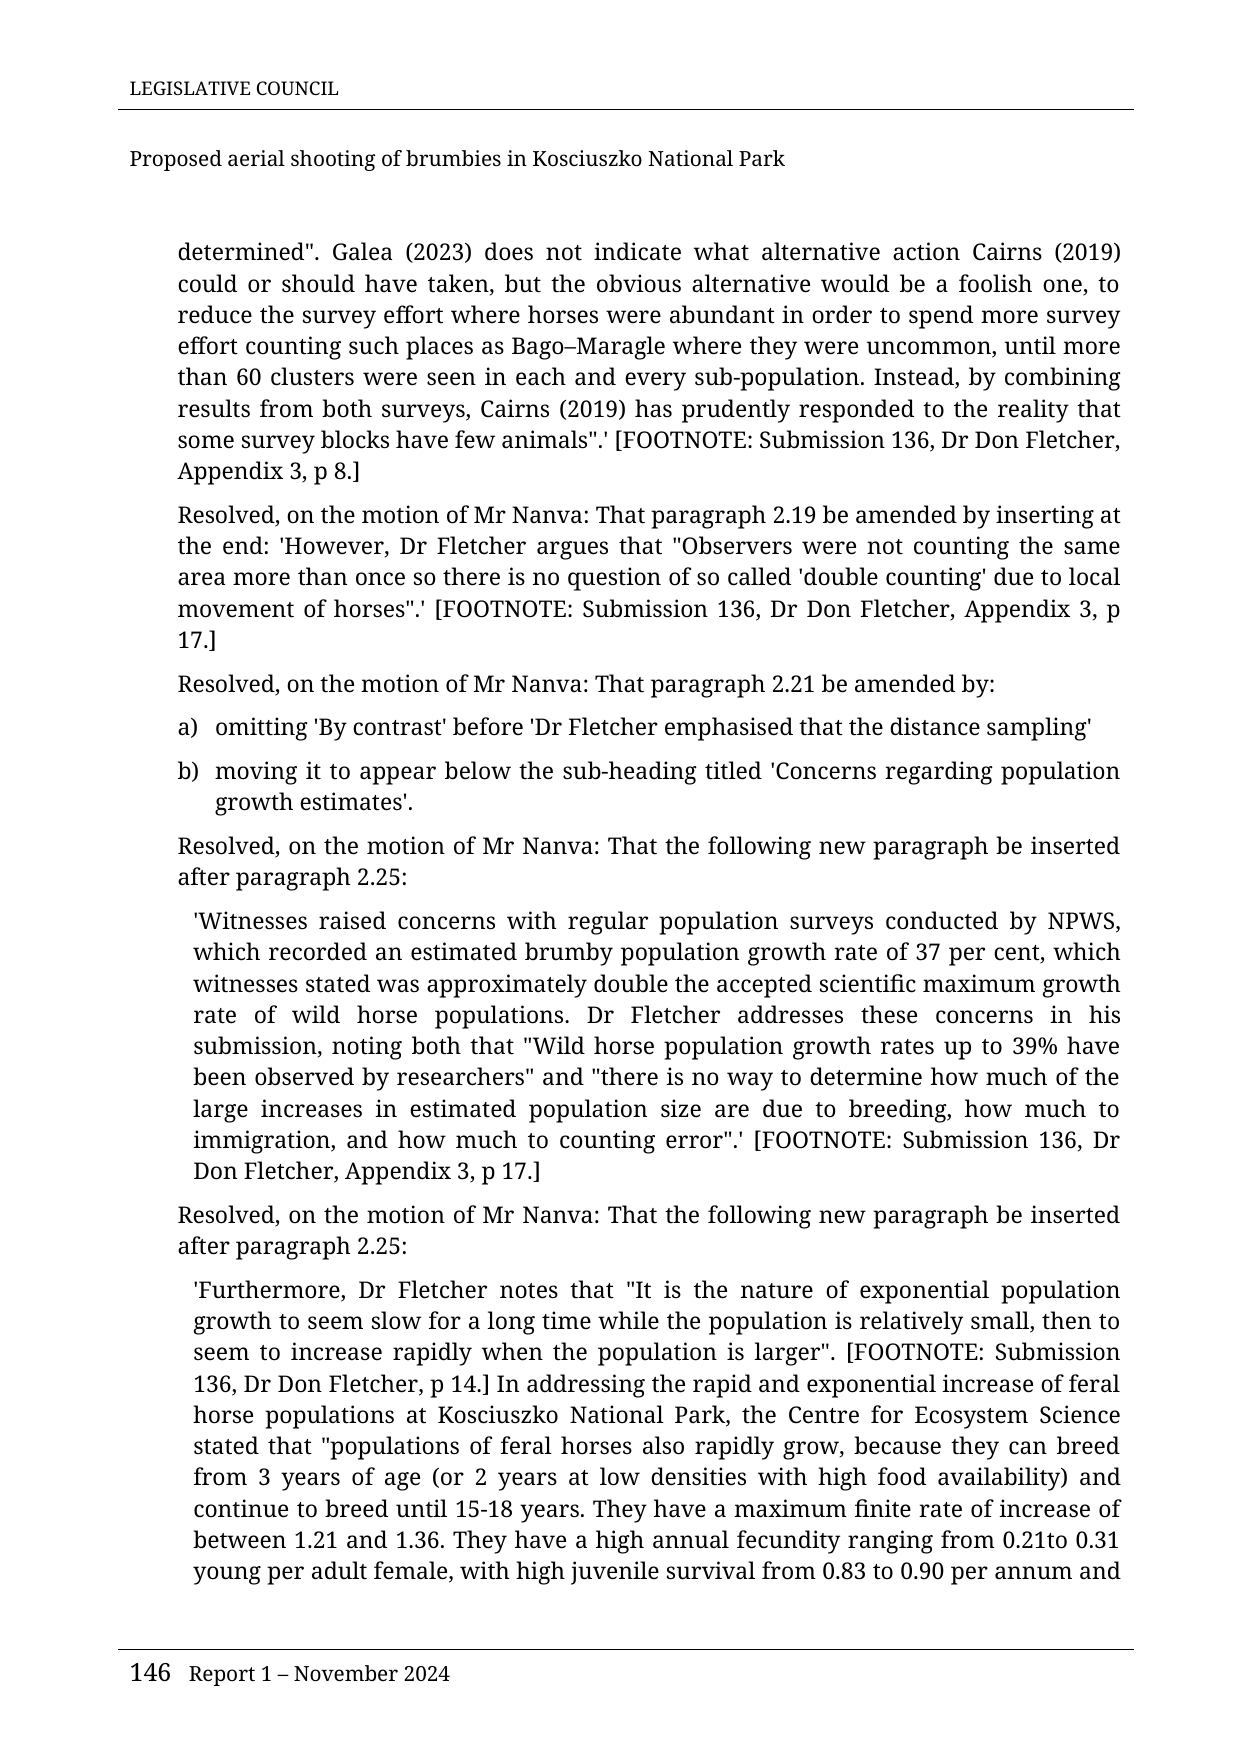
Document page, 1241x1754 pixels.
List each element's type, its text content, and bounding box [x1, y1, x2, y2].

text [177, 236, 1122, 486]
text Resolved, on the motion of Mr Nanva: That the following new paragraph be inserted after paragraph 2.25: [177, 830, 1122, 892]
text Resolved, on the motion of Mr Nanva: That paragraph 2.19 be amended by inserting at the end: 'However, Dr Fletcher argues that "Observers were not counting the same area more than once so there is no question of so called 'double counting' due to local movement of horses".' [FOOTNOTE: Submission 136, Dr Don Fletcher, Appendix 3, p 17.] [177, 499, 1122, 655]
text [193, 1274, 1122, 1586]
list omitting 'By contrast' before 'Dr Fletcher emphasised that the distance sampling' [177, 711, 1122, 742]
text Resolved, on the motion of Mr Nanva: That the following new paragraph be inserted after paragraph 2.25: [177, 1199, 1122, 1261]
text 'Witnesses raised concerns with regular population surveys conducted by NPWS, which recorded an estimated brumby population growth rate of 37 per cent, which witnesses stated was approximately double the accepted scientific maximum growth rate of wild horse populations. Dr Fletcher addresses these concerns in his submission, noting both that "Wild horse population growth rates up to 39% have been observed by researchers" and "there is no way to determine how much of the large increases in estimated population size are due to breeding, how much to immigration, and how much to counting error".' [FOOTNOTE: Submission 136, Dr Don Fletcher, Appendix 3, p 17.] [193, 905, 1122, 1186]
text Resolved, on the motion of Mr Nanva: That paragraph 2.21 be amended by: [177, 667, 1122, 699]
list moving it to appear below the sub-heading titled 'Concerns regarding population growth estimates'. [177, 755, 1122, 817]
